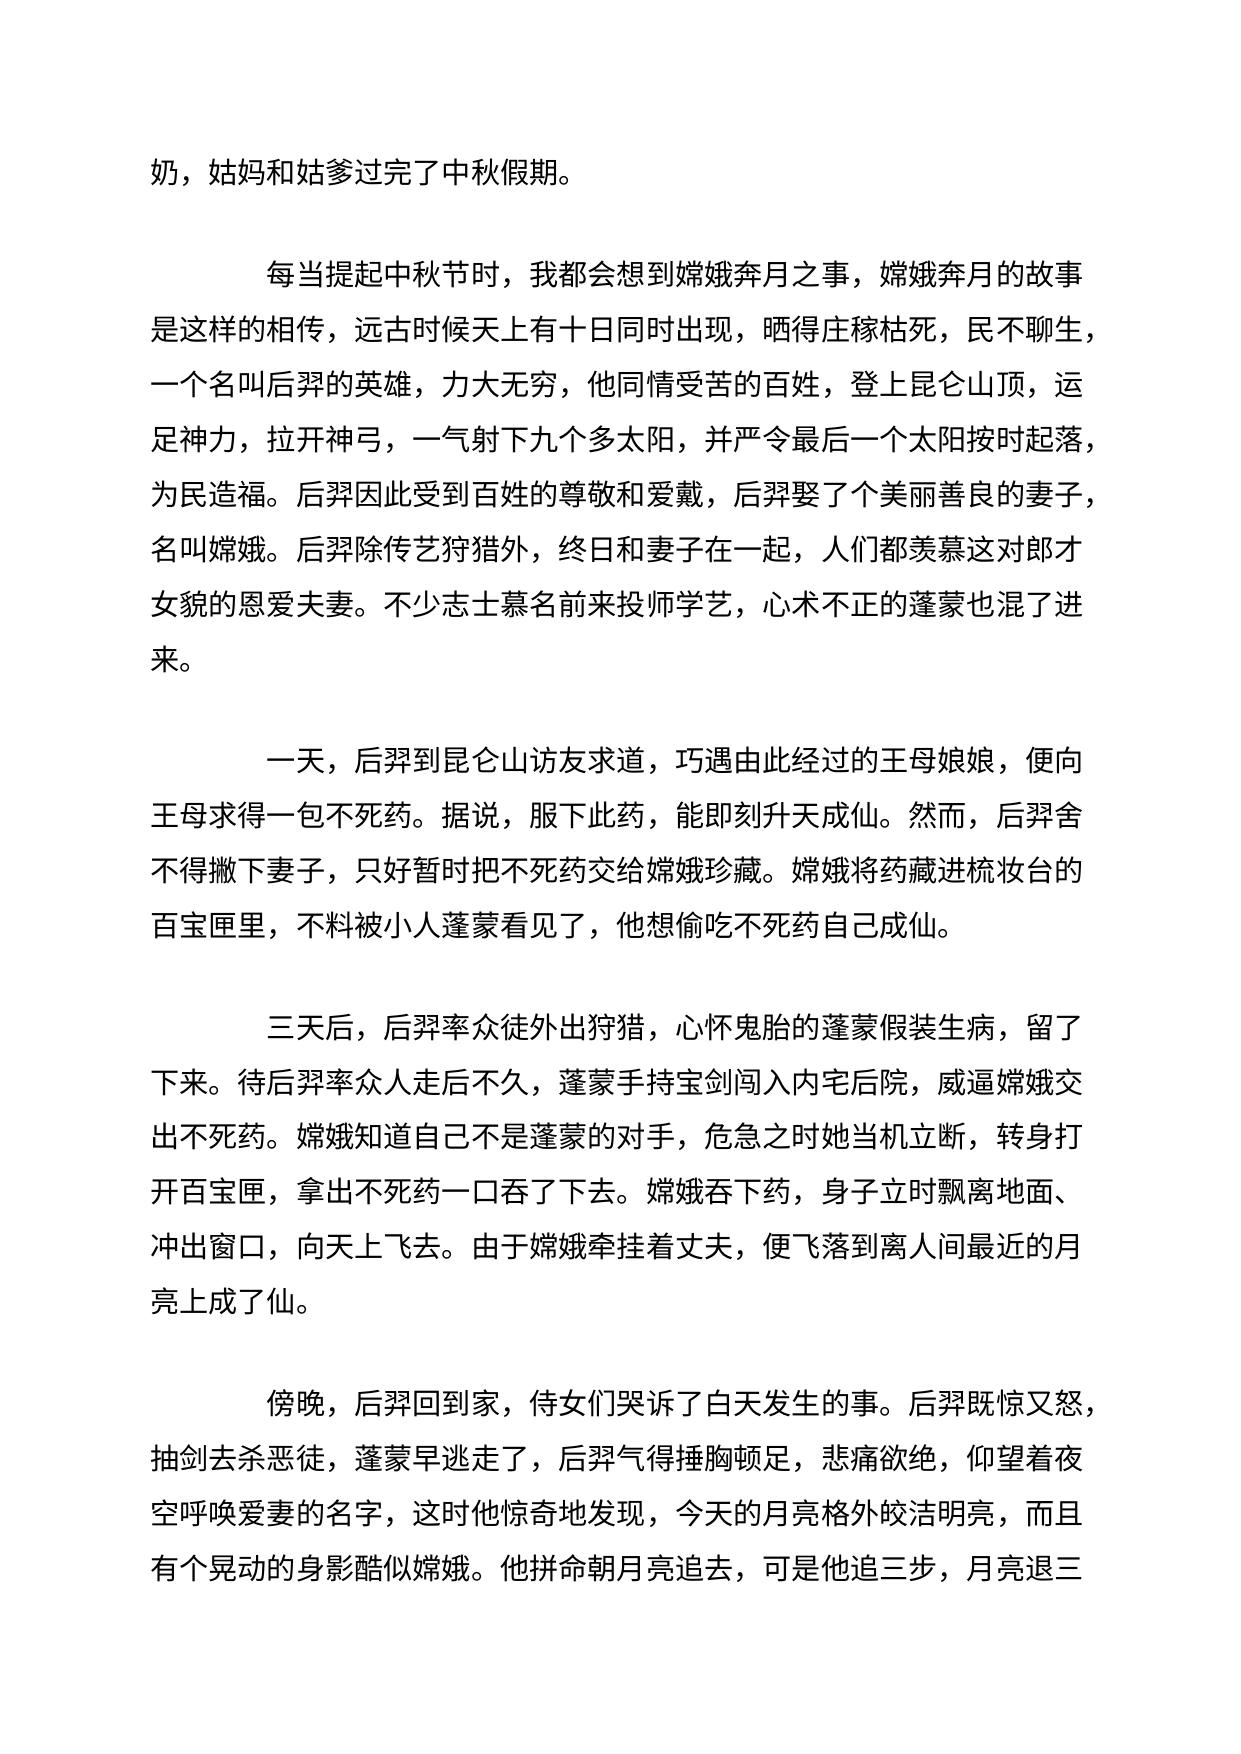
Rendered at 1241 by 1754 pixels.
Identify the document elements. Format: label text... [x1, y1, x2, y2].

text 每当提起中秋节时，我都会想到嫦娥奔月之事，嫦娥奔月的故事是这样的相传，远古时候天上有十日同时出现，晒得庄稼枯死，民不聊生，一个名叫后羿的英雄，力大无穷，他同情受苦的百姓，登上昆仑山顶，运足神力，拉开神弓，一气射下九个多太阳，并严令最后一个太阳按时起落，为民造福。后羿因此受到百姓的尊敬和爱戴，后羿娶了个美丽善良的妻子，名叫嫦娥。后羿除传艺狩猎外，终日和妻子在一起，人们都羡慕这对郎才女貌的恩爱夫妻。不少志士慕名前来投师学艺，心术不正的蓬蒙也混了进来。 [150, 252, 1090, 678]
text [150, 150, 1090, 192]
text 三天后，后羿率众徒外出狩猎，心怀鬼胎的蓬蒙假装生病，留了下来。待后羿率众人走后不久，蓬蒙手持宝剑闯入内宅后院，威逼嫦娥交出不死药。嫦娥知道自己不是蓬蒙的对手，危急之时她当机立断，转身打开百宝匣，拿出不死药一口吞了下去。嫦娥吞下药，身子立时飘离地面、冲出窗口，向天上飞去。由于嫦娥牵挂着丈夫，便飞落到离人间最近的月亮上成了仙。 [150, 1004, 1090, 1321]
text 一天，后羿到昆仑山访友求道，巧遇由此经过的王母娘娘，便向王母求得一包不死药。据说，服下此药，能即刻升天成仙。然而，后羿舍不得撇下妻子，只好暂时把不死药交给嫦娥珍藏。嫦娥将药藏进梳妆台的百宝匣里，不料被小人蓬蒙看见了，他想偷吃不死药自己成仙。 [150, 738, 1090, 945]
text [150, 1381, 1090, 1587]
